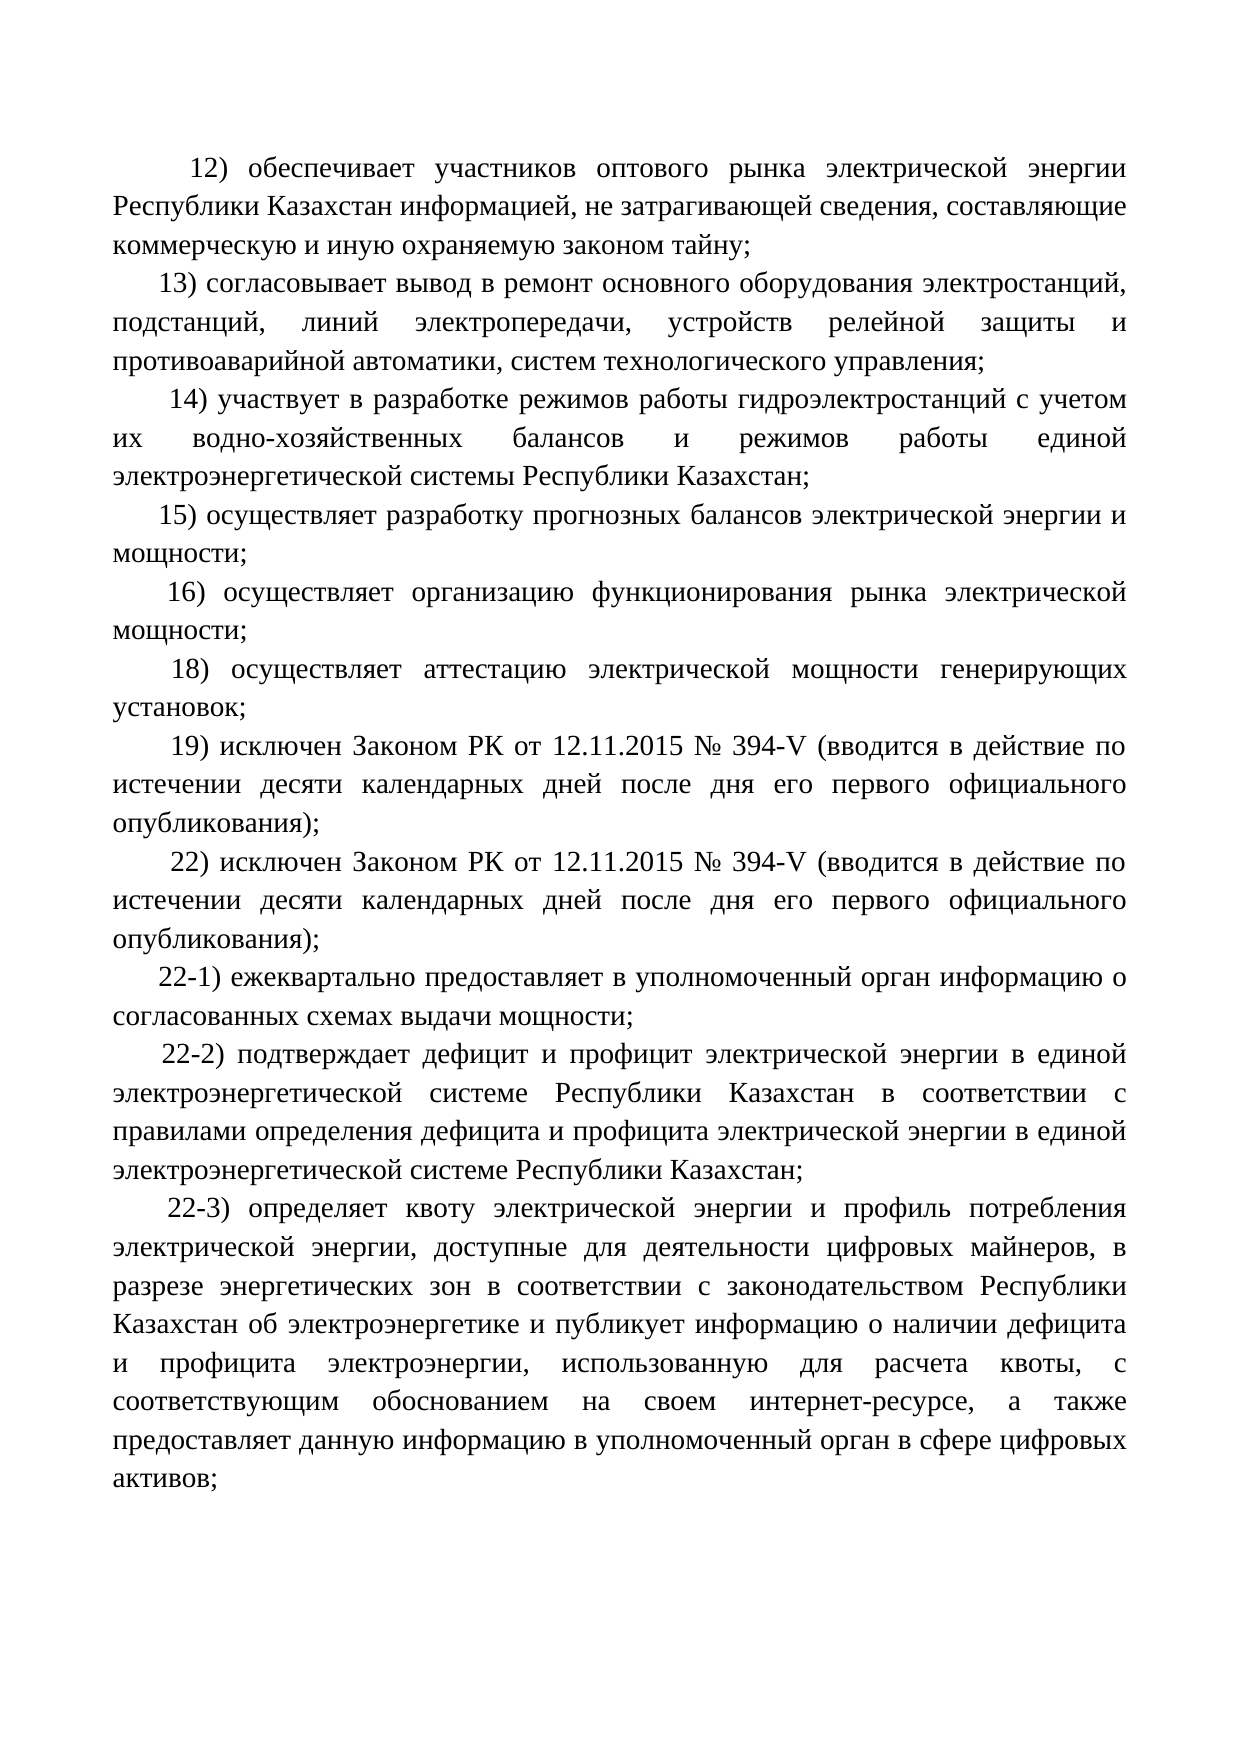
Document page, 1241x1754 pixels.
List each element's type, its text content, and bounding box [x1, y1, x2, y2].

text 12) обеспечивает участников оптового рынка электрической энергии Республики Казахстан информацией, не затрагивающей сведения, составляющие коммерческую и иную охраняемую законом тайну; [112, 150, 1128, 261]
text 22-2) подтверждает дефицит и профицит электрической энергии в единой электроэнергетической системе Республики Казахстан в соответствии с правилами определения дефицита и профицита электрической энергии в единой электроэнергетической системе Республики Казахстан; [112, 1036, 1128, 1186]
text 14) участвует в разработке режимов работы гидроэлектростанций с учетом их водно-хозяйственных балансов и режимов работы единой электроэнергетической системы Республики Казахстан; [112, 381, 1128, 492]
text 13) согласовывает вывод в ремонт основного оборудования электростанций, подстанций, линий электропередачи, устройств релейной защиты и противоаварийной автоматики, систем технологического управления; [112, 266, 1128, 376]
text 18) осуществляет аттестацию электрической мощности генерирующих установок; [112, 651, 1128, 723]
text 15) осуществляет разработку прогнозных балансов электрической энергии и мощности; [112, 497, 1128, 569]
text 16) осуществляет организацию функционирования рынка электрической мощности; [112, 574, 1128, 646]
text 22-3) определяет квоту электрической энергии и профиль потребления электрической энергии, доступные для деятельности цифровых майнеров, в разрезе энергетических зон в соответствии с законодательством Республики Казахстан об электроэнергетике и публикует информацию о наличии дефицита и профицита электроэнергии, использованную для расчета квоты, с соответствующим обоснованием на своем интернет-ресурсе, а также предоставляет данную информацию в уполномоченный орган в сфере цифровых активов; [112, 1191, 1128, 1494]
text 22-1) ежеквартально предоставляет в уполномоченный орган информацию о согласованных схемах выдачи мощности; [112, 959, 1128, 1031]
text 19) исключен Законом РК от 12.11.2015 № 394-V (вводится в действие по истечении десяти календарных дней после дня его первого официального опубликования); [112, 728, 1128, 839]
text 22) исключен Законом РК от 12.11.2015 № 394-V (вводится в действие по истечении десяти календарных дней после дня его первого официального опубликования); [112, 844, 1128, 954]
